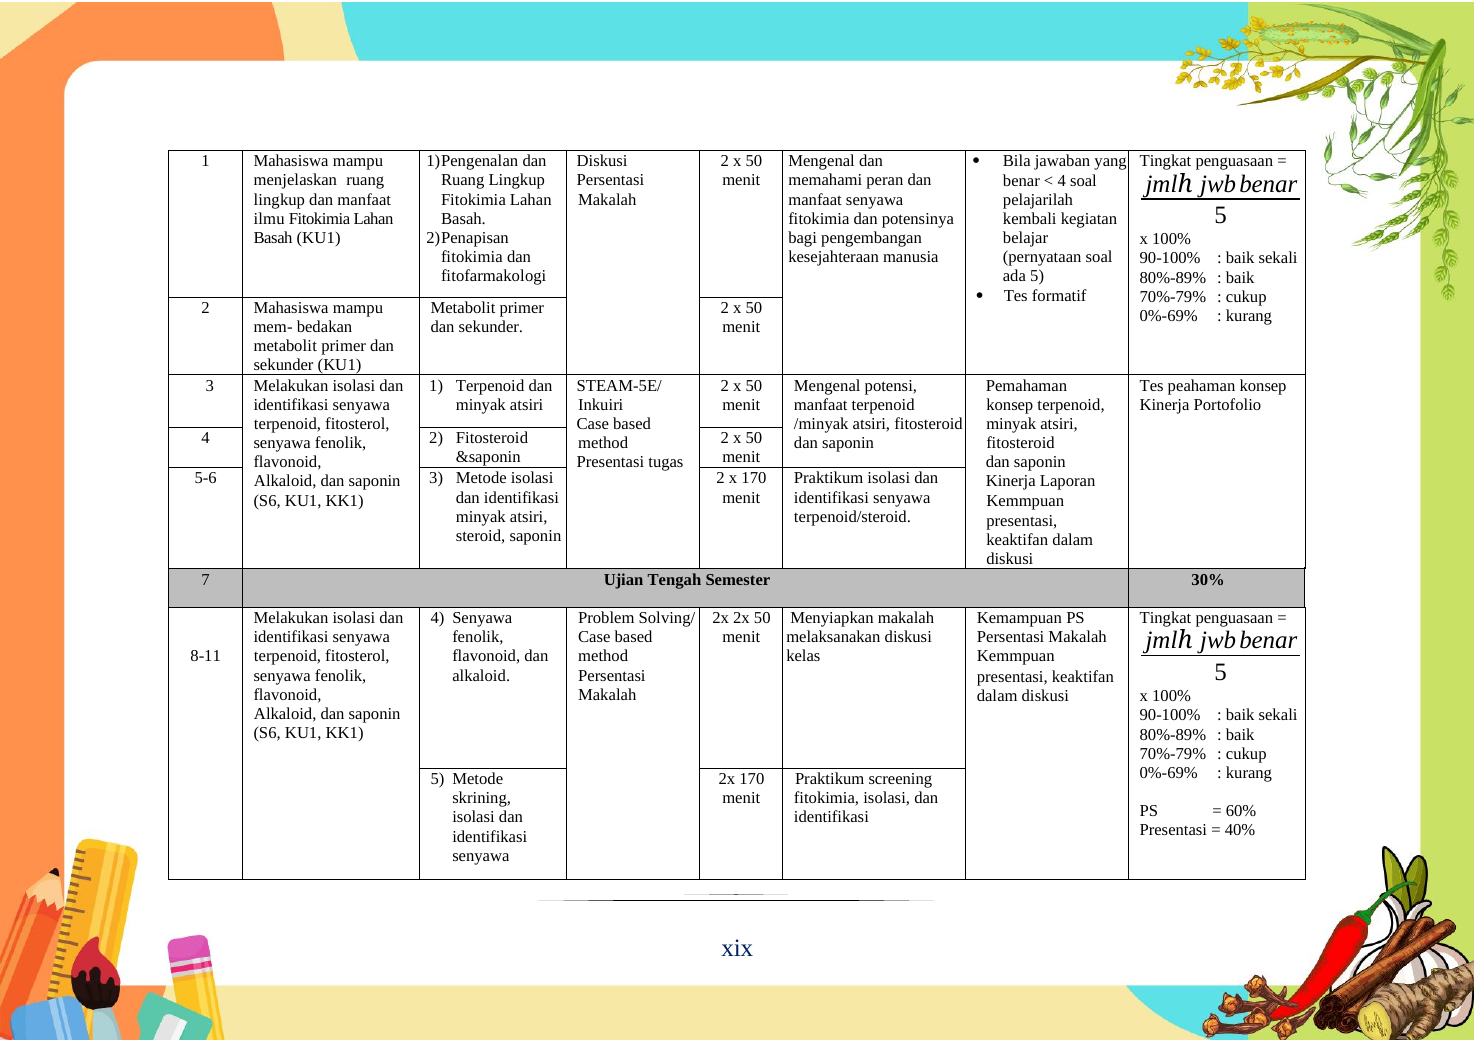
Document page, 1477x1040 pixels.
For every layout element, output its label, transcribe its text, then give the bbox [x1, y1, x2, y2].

table_cell Senyawa fenolik, flavonoid, dan alkaloid. [420, 608, 566, 768]
table_cell Tingkat penguasaan = x 100% 90-100% : baik sekali 80%-89% : baik 70%-79% : cukup 0%-69% : kurang [1129, 151, 1305, 374]
table_cell Kemampuan PS Persentasi Makalah Kemmpuan presentasi, keaktifan dalam diskusi [966, 608, 1128, 879]
table_cell Terpenoid dan minyak atsiri [420, 375, 566, 427]
table_cell Pengenalan dan Ruang Lingkup Fitokimia Lahan Basah. Penapisan fitokimia dan fitofarmakologi [420, 151, 566, 297]
table_cell Metabolit primer dan sekunder. [420, 298, 566, 374]
table_cell 2x 2x 50 menit [700, 608, 782, 768]
table_cell Tingkat penguasaan = x 100% 90-100% : baik sekali 80%-89% : baik 70%-79% : cukup 0%-69% : kurang PS = 60% Presentasi = 40% [1129, 608, 1305, 879]
table_cell 30% [1129, 569, 1304, 607]
table_cell 1 [169, 151, 242, 297]
table_cell Mahasiswa mampu mem- bedakan metabolit primer dan sekunder (KU1) [243, 298, 419, 374]
table_cell 4 [169, 428, 242, 467]
table_cell Melakukan isolasi dan identifikasi senyawa terpenoid, fitosterol, senyawa fenolik, flavonoid, Alkaloid, dan saponin (S6, KU1, KK1) [243, 375, 419, 568]
table_cell Mengenal dan memahami peran dan manfaat senyawa fitokimia dan potensinya bagi pengembangan kesejahteraan manusia [783, 151, 965, 374]
table_cell 8-11 [169, 608, 242, 879]
table_cell 2 x 50 menit [700, 298, 782, 374]
table_cell Diskusi Persentasi Makalah [567, 151, 699, 374]
table_cell Pemahaman konsep terpenoid, minyak atsiri, fitosteroid dan saponin Kinerja Laporan Kemmpuan presentasi, keaktifan dalam diskusi [966, 375, 1128, 568]
table_cell Tes peahaman konsep Kinerja Portofolio [1129, 375, 1305, 568]
table_cell 3 [169, 375, 242, 427]
table_cell 2 x 170 menit [700, 468, 782, 568]
picture [0, 2, 1474, 1040]
table_cell 2 x 50 menit [700, 151, 782, 297]
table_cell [420, 769, 566, 879]
table_cell Mahasiswa mampu menjelaskan ruang lingkup dan manfaat ilmu Fitokimia Lahan Basah (KU1) [243, 151, 419, 297]
table_cell Fitosteroid &saponin [420, 428, 566, 467]
table_cell Melakukan isolasi dan identifikasi senyawa terpenoid, fitosterol, senyawa fenolik, flavonoid, Alkaloid, dan saponin (S6, KU1, KK1) [243, 608, 419, 879]
table_cell Menyiapkan makalah melaksanakan diskusi kelas [783, 608, 965, 768]
table_cell Ujian Tengah Semester [243, 569, 1128, 607]
table_cell Problem Solving/ Case based method Persentasi Makalah [567, 608, 699, 879]
table_cell Bila jawaban yang benar < 4 soal pelajarilah kembali kegiatan belajar (pernyataan soal ada 5) Tes formatif [966, 151, 1128, 374]
table_cell Mengenal potensi, manfaat terpenoid /minyak atsiri, fitosteroid dan saponin [783, 375, 965, 467]
table_cell 5-6 [169, 468, 242, 568]
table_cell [783, 769, 965, 879]
table_cell 7 [169, 569, 242, 607]
table_cell 2 x 50 menit [700, 428, 782, 467]
table_cell Praktikum isolasi dan identifikasi senyawa terpenoid/steroid. [783, 468, 965, 568]
table_cell 2 [169, 298, 242, 374]
table_cell 2x 170 menit [700, 769, 782, 879]
table_cell 2 x 50 menit [700, 375, 782, 427]
table_cell Metode isolasi dan identifikasi minyak atsiri, steroid, saponin [420, 468, 566, 568]
table_cell STEAM-5E/Inkuiri Case based method Presentasi tugas [567, 375, 699, 568]
